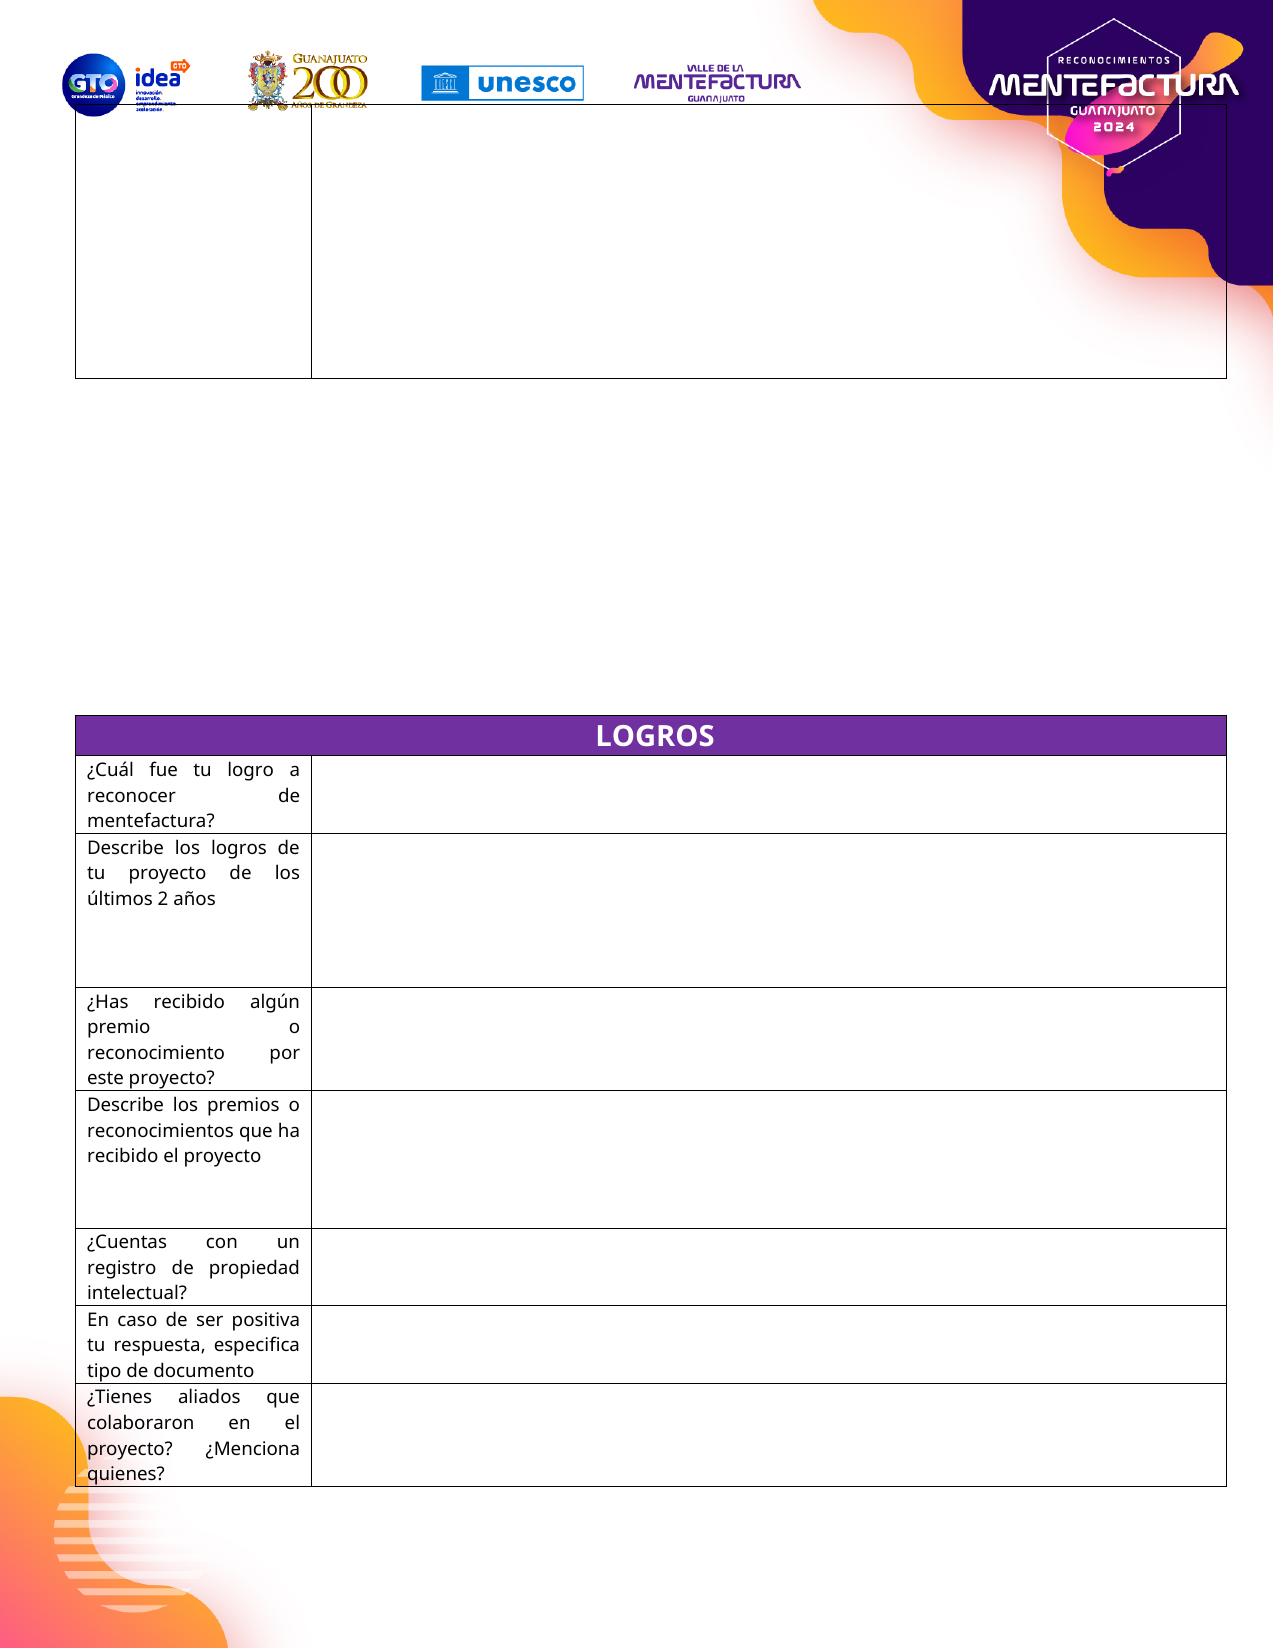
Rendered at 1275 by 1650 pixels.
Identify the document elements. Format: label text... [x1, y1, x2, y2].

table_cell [76, 105, 311, 378]
table_cell ¿Cuentas con un registro de propiedad intelectual? [76, 1229, 311, 1305]
table_cell [312, 988, 1226, 1090]
table_cell [312, 1384, 1226, 1486]
table_cell [312, 1229, 1226, 1305]
table_cell En caso de ser positiva tu respuesta, especifica tipo de documento [76, 1306, 311, 1383]
table_cell Describe los premios o reconocimientos que ha recibido el proyecto [76, 1091, 311, 1228]
table_header LOGROS [76, 716, 1226, 755]
table_cell [312, 1091, 1226, 1228]
table_cell ¿Tienes aliados que colaboraron en el proyecto? ¿Menciona quienes? [76, 1384, 311, 1486]
table_cell [312, 1306, 1226, 1383]
table_cell ¿Has recibido algún premio o reconocimiento por este proyecto? [76, 988, 311, 1090]
table_cell [312, 834, 1226, 987]
table_cell [312, 105, 1226, 378]
table_cell ¿Cuál fue tu logro a reconocer de mentefactura? [76, 756, 311, 833]
picture [0, 0, 1273, 1648]
table_cell [312, 756, 1226, 833]
table_cell Describe los logros de tu proyecto de los últimos 2 años [76, 834, 311, 987]
